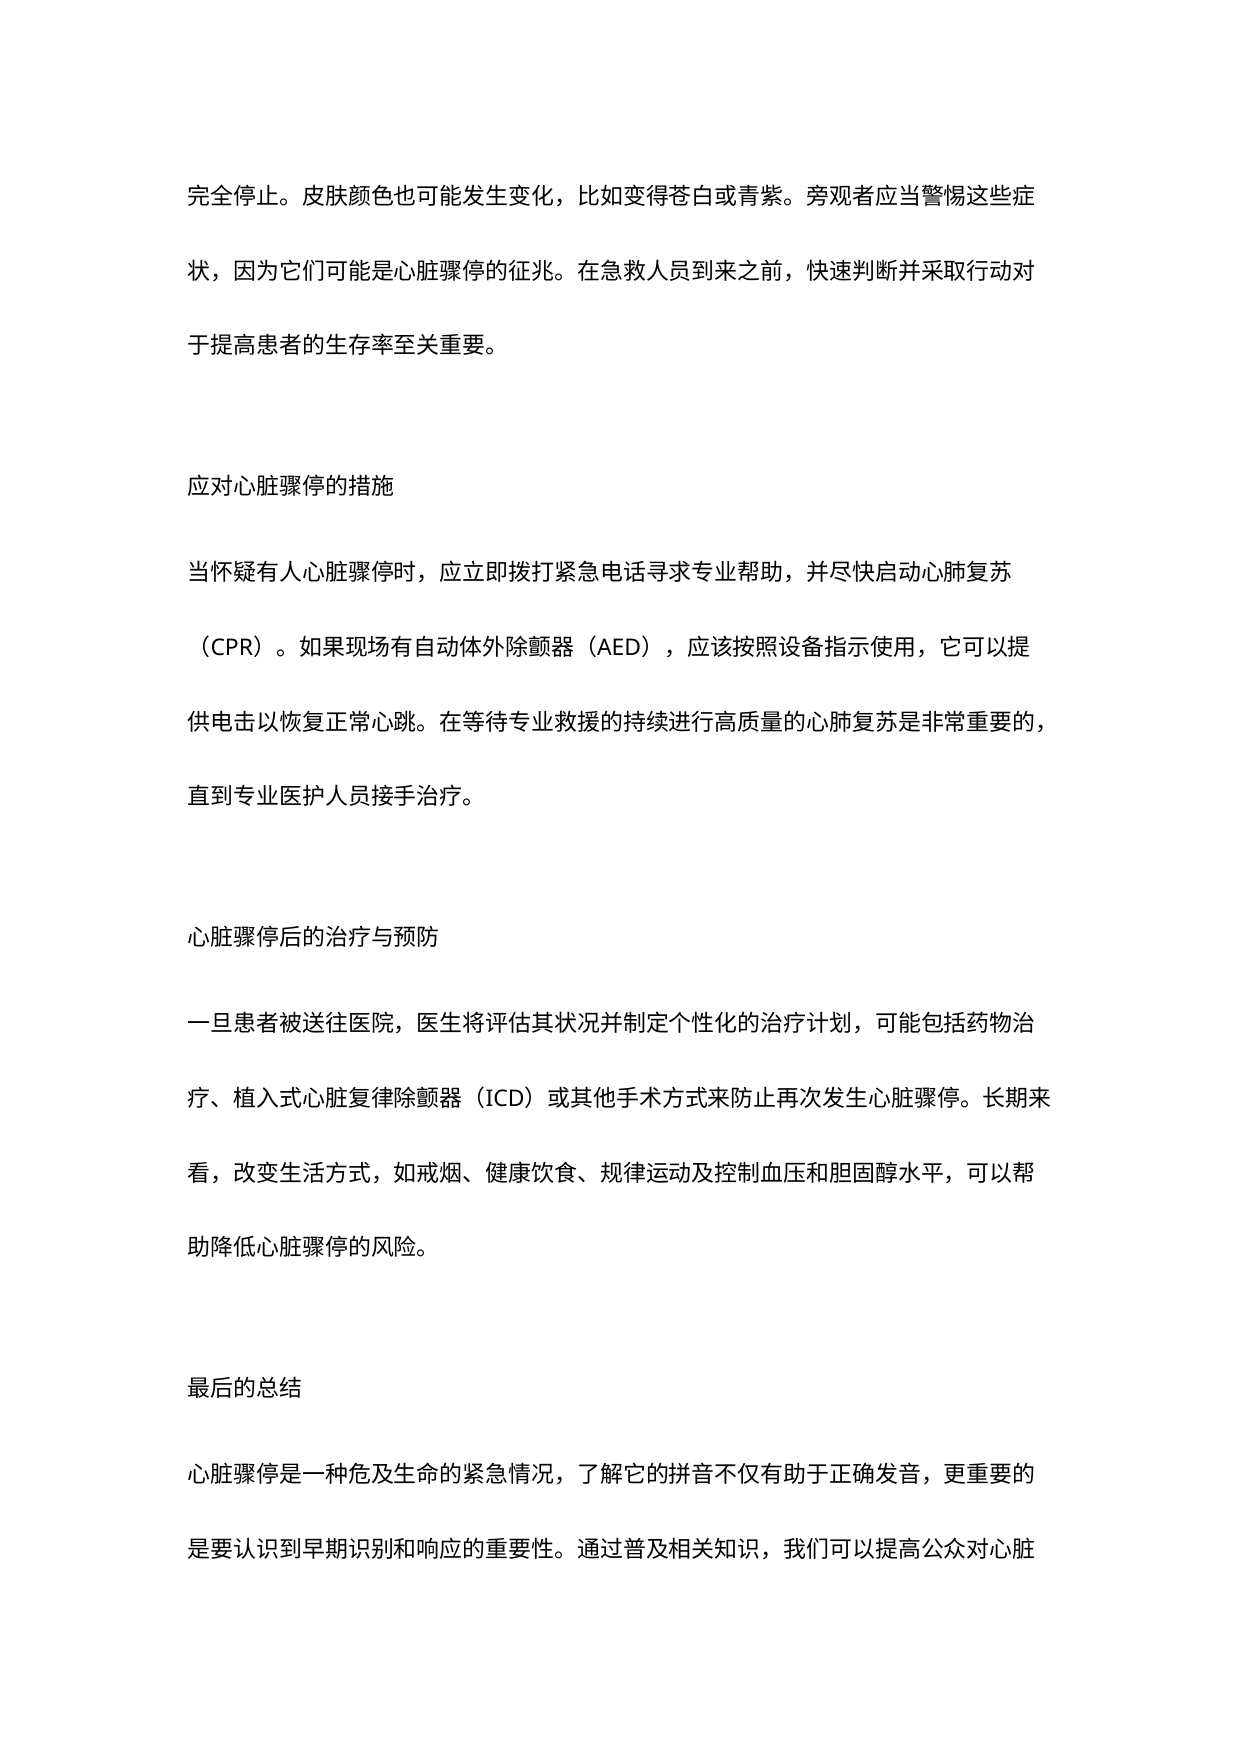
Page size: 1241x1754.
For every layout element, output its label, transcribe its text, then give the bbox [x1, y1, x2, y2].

text 一旦患者被送往医院，医生将评估其状况并制定个性化的治疗计划，可能包括药物治疗、植入式心脏复律除颤器（ICD）或其他手术方式来防止再次发生心脏骤停。长期来看，改变生活方式，如戒烟、健康饮食、规律运动及控制血压和胆固醇水平，可以帮助降低心脏骤停的风险。 [187, 989, 1053, 1278]
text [187, 162, 1053, 376]
text 最后的总结 [187, 1354, 1053, 1419]
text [187, 1440, 1053, 1580]
text 心脏骤停后的治疗与预防 [187, 903, 1053, 968]
text 当怀疑有人心脏骤停时，应立即拨打紧急电话寻求专业帮助，并尽快启动心肺复苏（CPR）。如果现场有自动体外除颤器（AED），应该按照设备指示使用，它可以提供电击以恢复正常心跳。在等待专业救援的持续进行高质量的心肺复苏是非常重要的，直到专业医护人员接手治疗。 [187, 538, 1053, 827]
text 应对心脏骤停的措施 [187, 452, 1053, 517]
